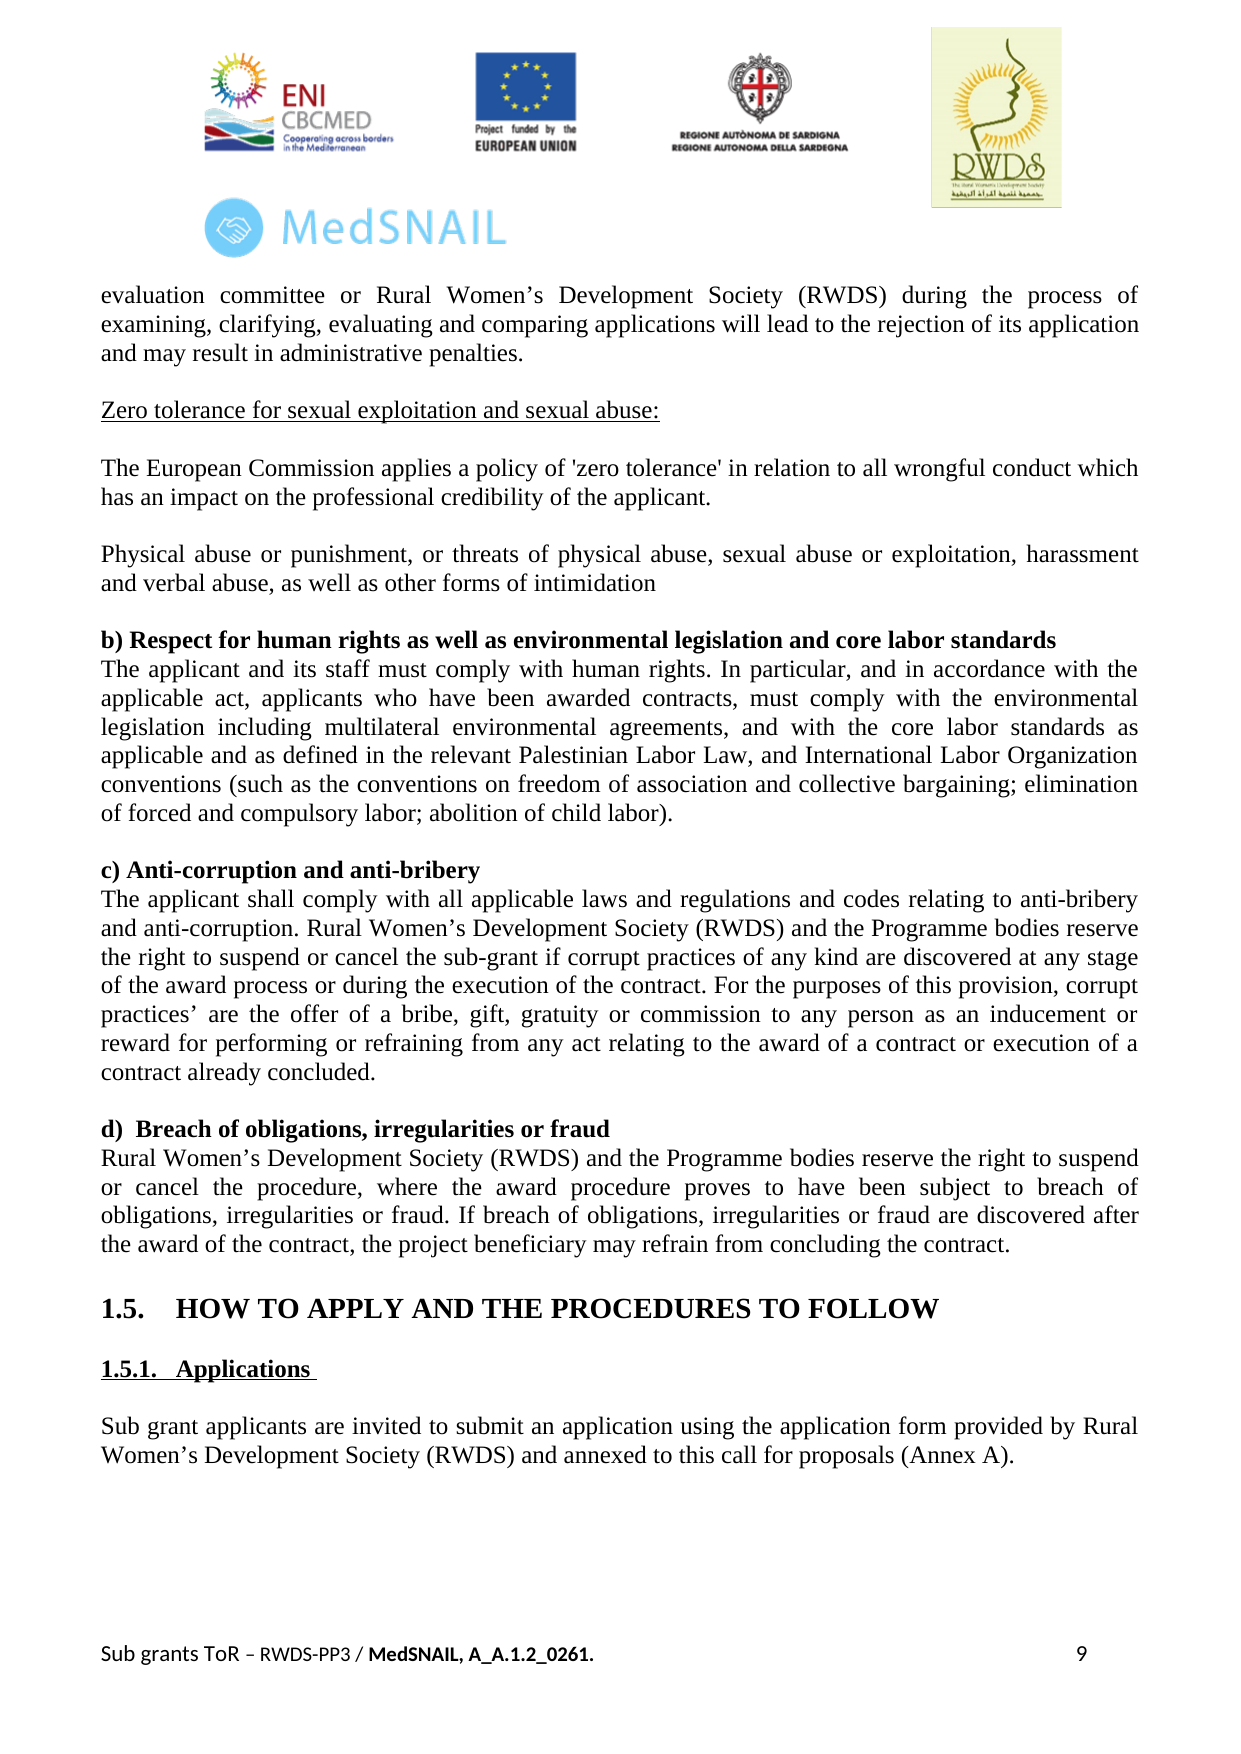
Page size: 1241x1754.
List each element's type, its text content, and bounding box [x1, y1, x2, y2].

text 1.5.1. Applications [101, 1354, 1140, 1383]
text The applicant and its staff must comply with human rights. In particular, and in accordance with the applicable act, applicants who have been awarded contracts, must comply with the environmental legislation including multilateral environmental agreements, and with the core labor standards as applicable and as defined in the relevant Palestinian Labor Law, and International Labor Organization conventions (such as the conventions on freedom of association and collective bargaining; elimination of forced and compulsory labor; abolition of child labor). [101, 654, 1140, 827]
picture [184, 27, 1062, 281]
text d) Breach of obligations, irregularities or fraud [101, 1114, 1140, 1143]
text The applicant shall comply with all applicable laws and regulations and codes relating to anti-bribery and anti-corruption. Rural Women’s Development Society (RWDS) and the Programme bodies reserve the right to suspend or cancel the sub-grant if corrupt practices of any kind are discovered at any stage of the award process or during the execution of the contract. For the purposes of this provision, corrupt practices’ are the offer of a bribe, gift, gratuity or commission to any person as an inducement or reward for performing or refraining from any act relating to the award of a contract or execution of a contract already concluded. [101, 884, 1140, 1086]
text 1.5. HOW TO APPLY AND THE PROCEDURES TO FOLLOW [101, 1292, 1140, 1325]
text b) Respect for human rights as well as environmental legislation and core labor standards [101, 626, 1140, 654]
text Zero tolerance for sexual exploitation and sexual abuse: [101, 396, 1140, 424]
text Physical abuse or punishment, or threats of physical abuse, sexual abuse or exploitation, harassment and verbal abuse, as well as other forms of intimidation [101, 539, 1140, 597]
text c) Anti-corruption and anti-bribery [101, 856, 1140, 884]
text The European Commission applies a policy of 'zero tolerance' in relation to all wrongful conduct which has an impact on the professional credibility of the applicant. [101, 453, 1140, 511]
text Rural Women’s Development Society (RWDS) and the Programme bodies reserve the right to suspend or cancel the procedure, where the award procedure proves to have been subject to breach of obligations, irregularities or fraud. If breach of obligations, irregularities or fraud are discovered after the award of the contract, the project beneficiary may refrain from concluding the contract. [101, 1143, 1140, 1258]
text Sub grant applicants are invited to submit an application using the application form provided by Rural Women’s Development Society (RWDS) and annexed to this call for proposals (Annex A). [101, 1411, 1140, 1469]
